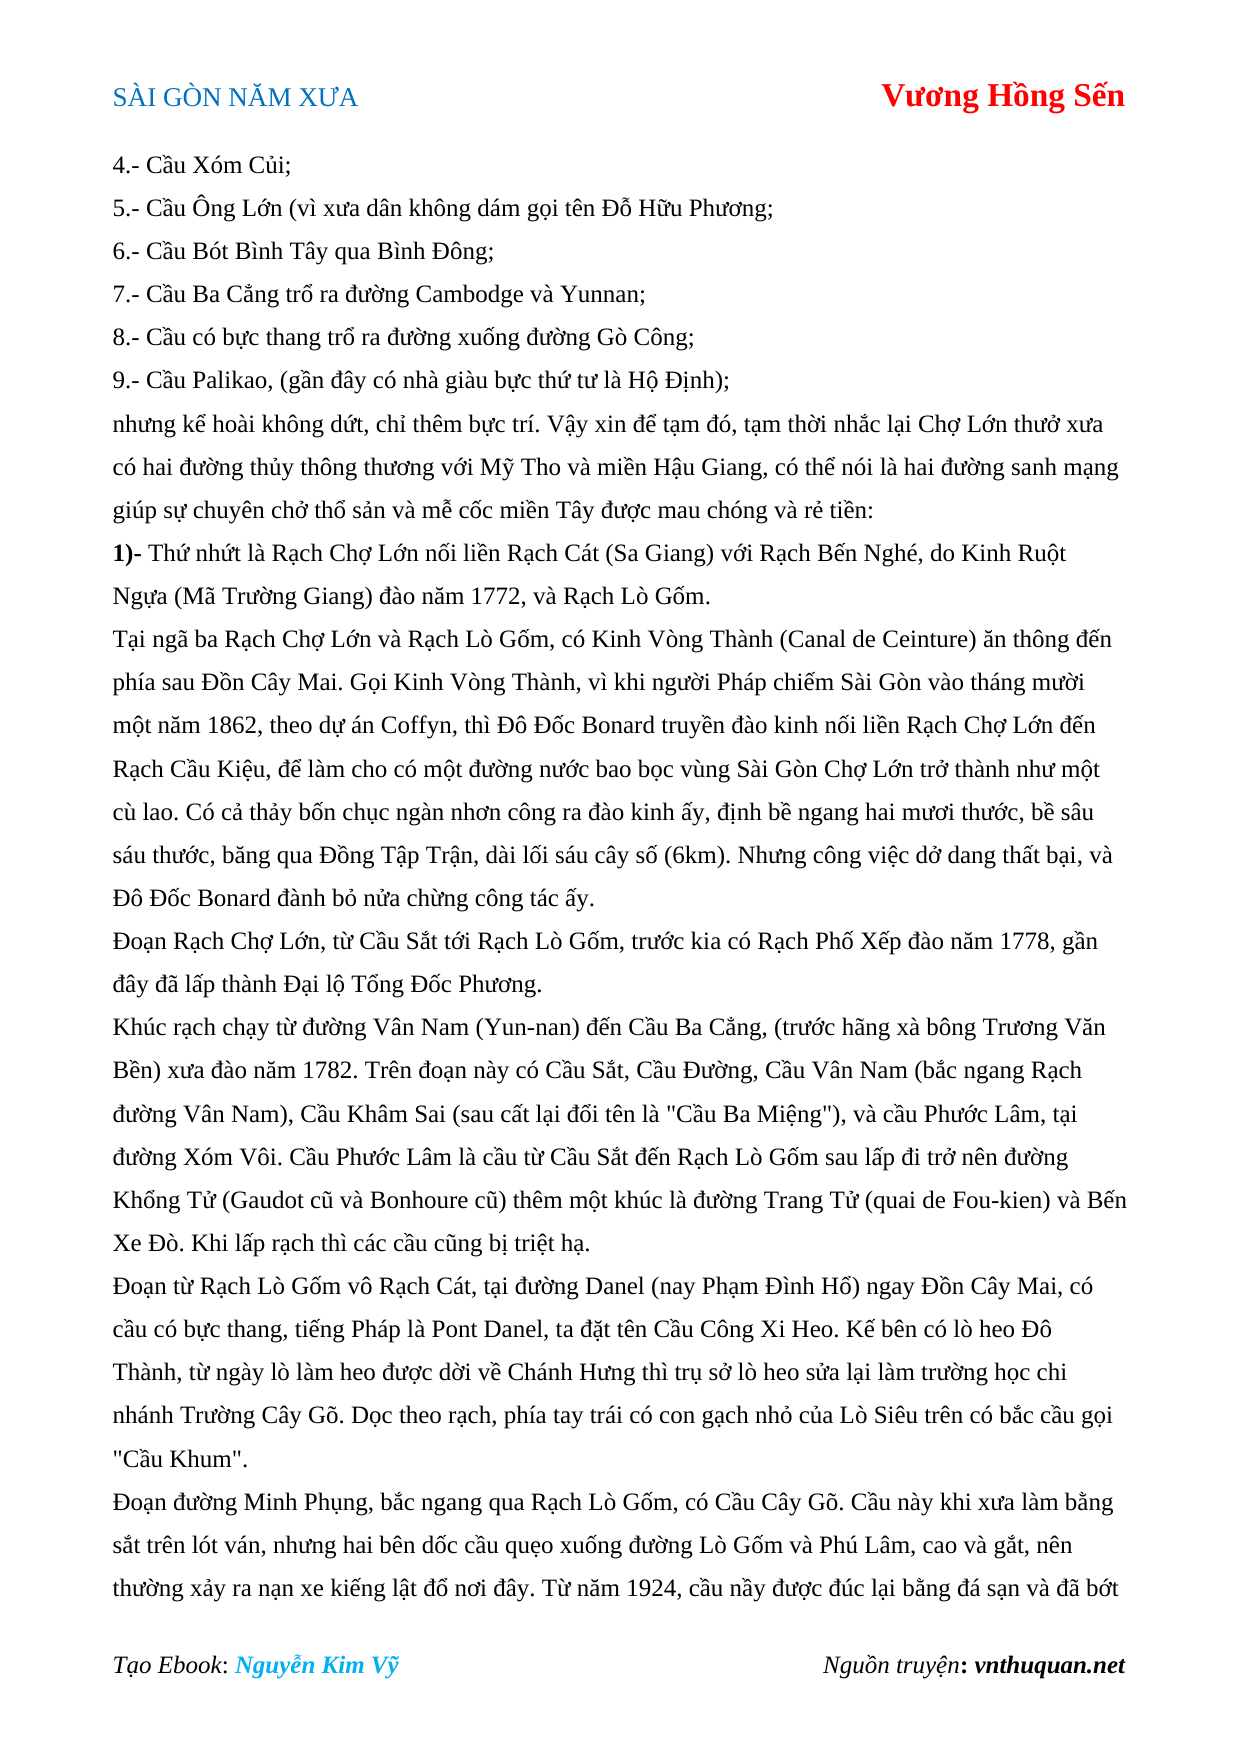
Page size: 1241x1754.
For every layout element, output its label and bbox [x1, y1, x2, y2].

text [112, 150, 1128, 1602]
